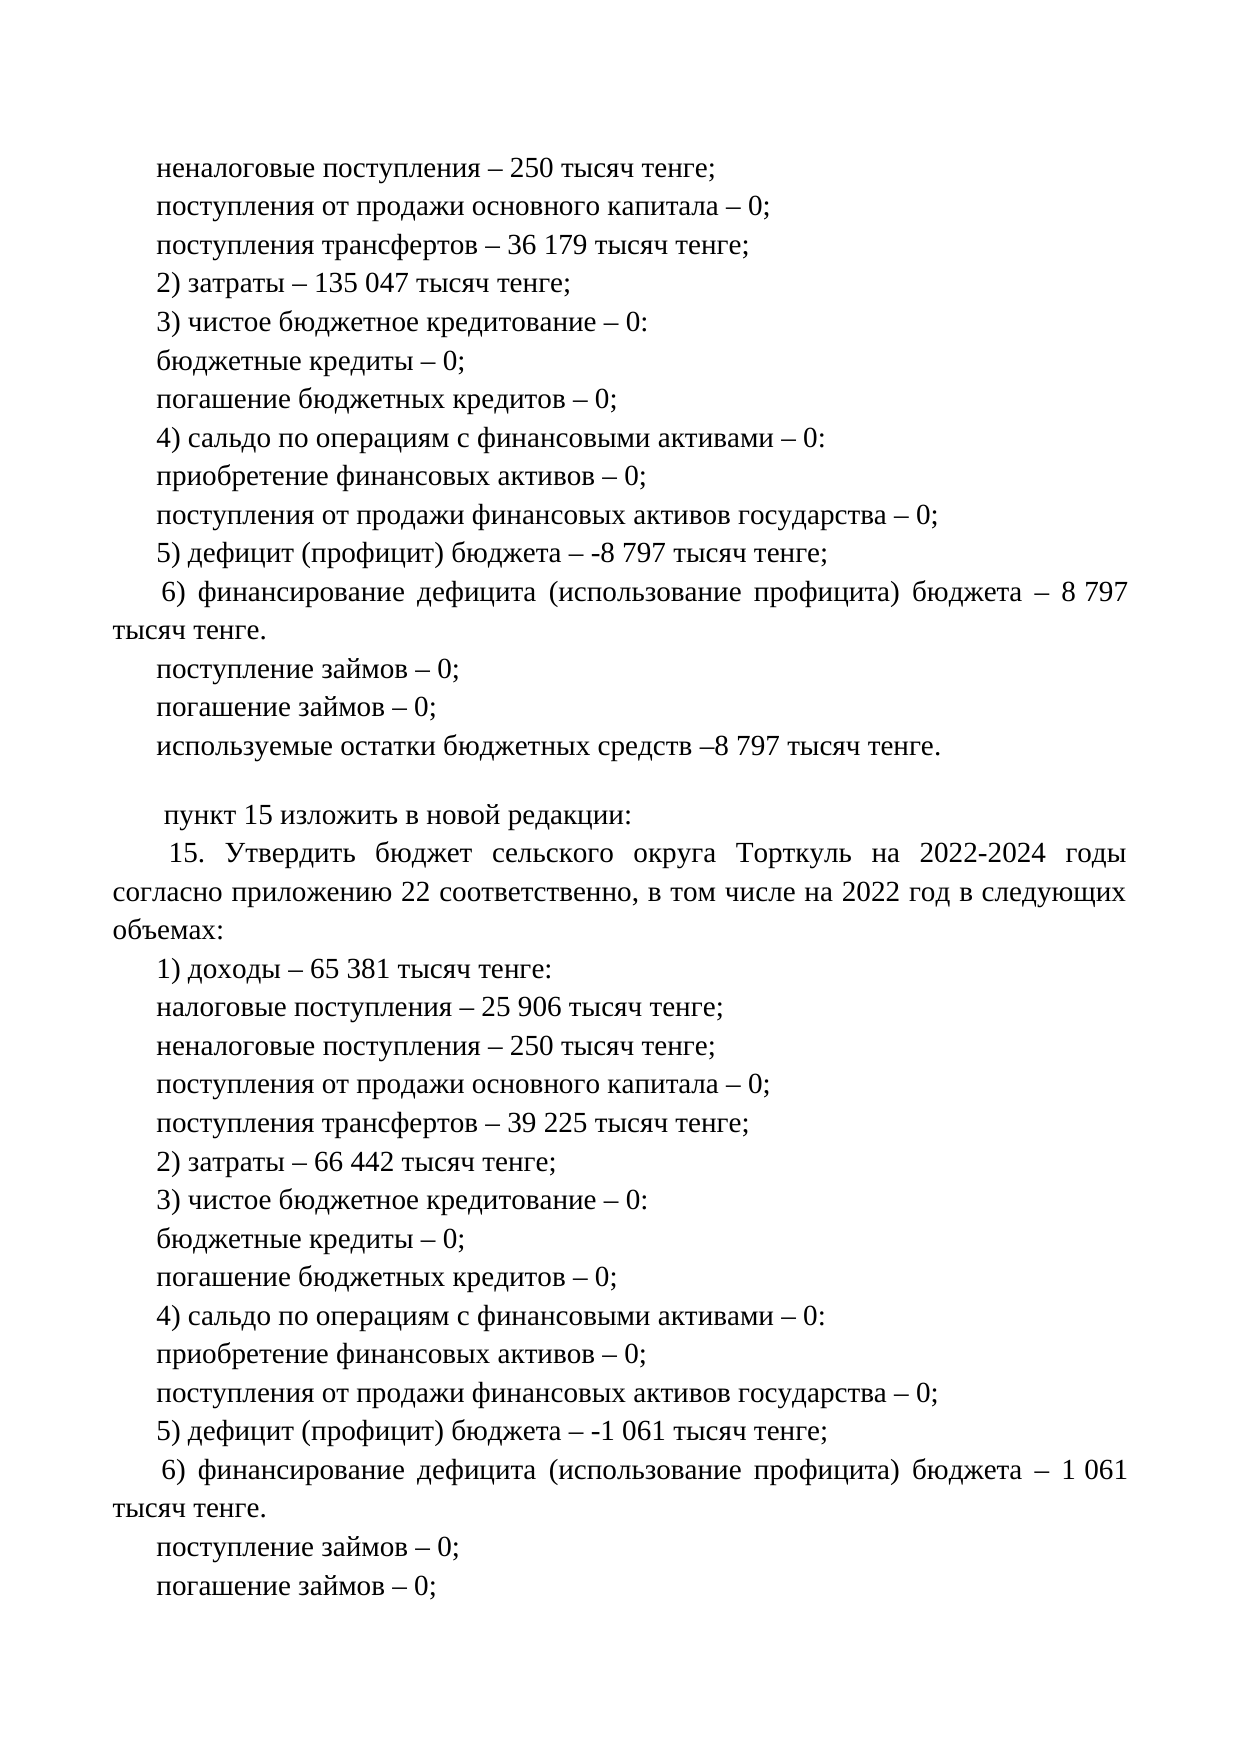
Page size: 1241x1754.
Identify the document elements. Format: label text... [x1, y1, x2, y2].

text 6) финансирование дефицита (использование профицита) бюджета – 1 061 тысяч тенге. [112, 1452, 1128, 1524]
text 4) сальдо по операциям с финансовыми активами – 0: [112, 420, 1128, 453]
text неналоговые поступления – 250 тысяч тенге; [112, 1028, 1128, 1062]
text поступления от продажи основного капитала – 0; [112, 188, 1128, 222]
text поступления от продажи финансовых активов государства – 0; [112, 1375, 1128, 1408]
text поступления трансфертов – 36 179 тысяч тенге; [112, 227, 1128, 261]
text 2) затраты – 66 442 тысяч тенге; [112, 1144, 1128, 1177]
text 3) чистое бюджетное кредитование – 0: [112, 304, 1128, 338]
text поступление займов – 0; [112, 651, 1128, 684]
text 5) дефицит (профицит) бюджета – -1 061 тысяч тенге; [112, 1413, 1128, 1447]
text погашение бюджетных кредитов – 0; [112, 381, 1128, 415]
text используемые остатки бюджетных средств –8 797 тысяч тенге. [112, 728, 1128, 762]
text 15. Утвердить бюджет сельского округа Торткуль на 2022-2024 годы согласно приложению 22 соответственно, в том числе на 2022 год в следующих объемах: [112, 835, 1128, 946]
text приобретение финансовых активов – 0; [112, 1336, 1128, 1370]
text 5) дефицит (профицит) бюджета – -8 797 тысяч тенге; [112, 535, 1128, 569]
text 4) сальдо по операциям с финансовыми активами – 0: [112, 1298, 1128, 1331]
text погашение займов – 0; [112, 689, 1128, 723]
text 2) затраты – 135 047 тысяч тенге; [112, 266, 1128, 299]
text поступления от продажи основного капитала – 0; [112, 1067, 1128, 1100]
text поступления трансфертов – 39 225 тысяч тенге; [112, 1105, 1128, 1139]
text неналоговые поступления – 250 тысяч тенге; [112, 150, 1128, 183]
text налоговые поступления – 25 906 тысяч тенге; [112, 989, 1128, 1023]
text 3) чистое бюджетное кредитование – 0: [112, 1182, 1128, 1216]
text 1) доходы – 65 381 тысяч тенге: [112, 951, 1128, 984]
text пункт 15 изложить в новой редакции: [112, 797, 1128, 830]
text бюджетные кредиты – 0; [112, 343, 1128, 376]
text погашение бюджетных кредитов – 0; [112, 1259, 1128, 1293]
text поступления от продажи финансовых активов государства – 0; [112, 497, 1128, 530]
text погашение займов – 0; [112, 1568, 1128, 1601]
text 6) финансирование дефицита (использование профицита) бюджета – 8 797 тысяч тенге. [112, 574, 1128, 646]
text приобретение финансовых активов – 0; [112, 458, 1128, 492]
text бюджетные кредиты – 0; [112, 1221, 1128, 1254]
text поступление займов – 0; [112, 1529, 1128, 1563]
